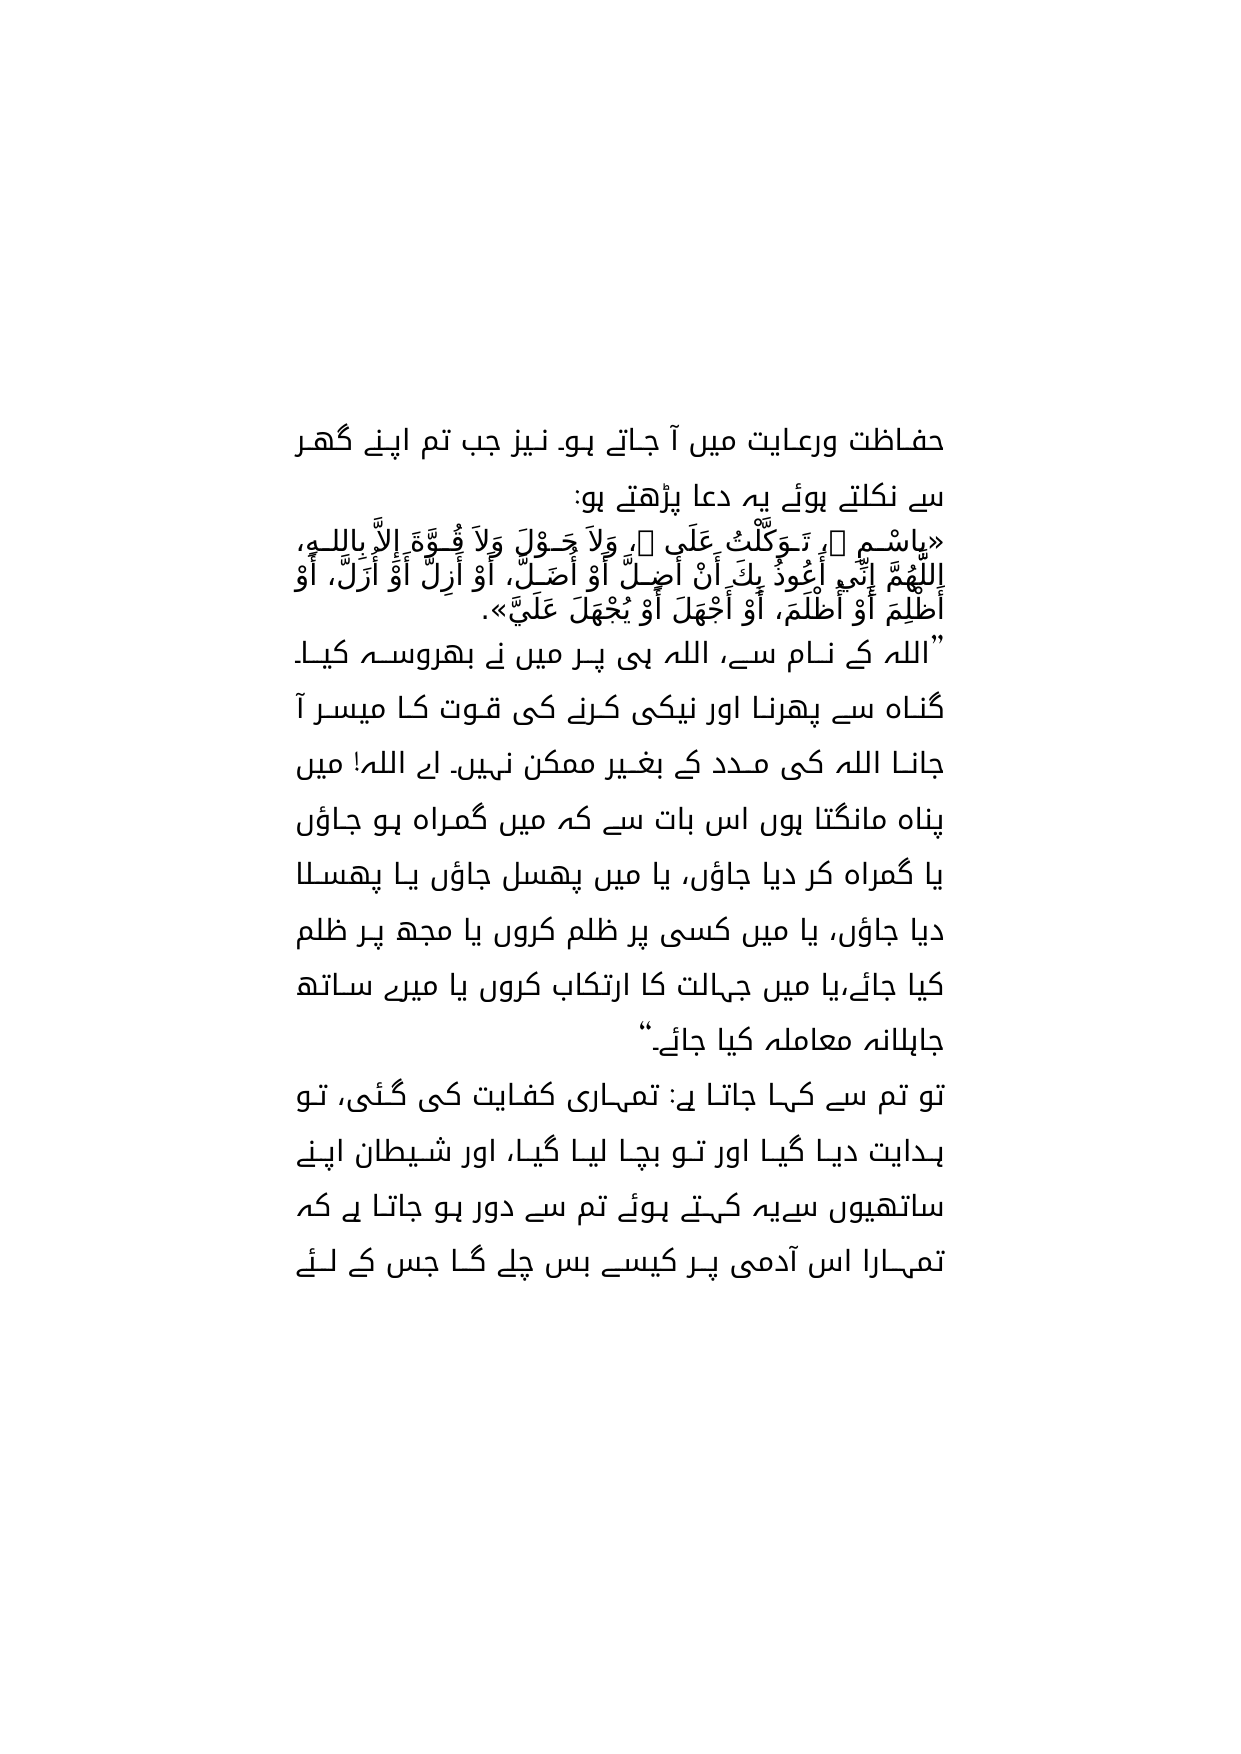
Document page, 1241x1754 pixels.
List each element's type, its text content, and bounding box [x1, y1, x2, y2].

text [295, 1068, 945, 1290]
text «بِاسْمِ ، تَوَكَّلْتُ عَلَى ، وَلاَ حَوْلَ وَلاَ قُوَّةَ إِلاَّ بِاللهِ، اللَّهُمَّ إِنِّي أَعُوذُ بِكَ أَنْ أَضِلَّ أَوْ أُضَلَّ، أَوْ أَزِلَّ أَوْ أُزَلَّ، أَوْ أَظْلِمَ أَوْ أُظْلَمَ، أَوْ أَجْهَلَ أَوْ يُجْهَلَ عَلَيَّ». [295, 524, 945, 626]
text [295, 413, 945, 524]
text ”اللہ کے نام سے، اللہ ہی پر میں نے بھروسہ کیا۔ گناہ سے پھرنا اور نیکی کرنے کی قوت کا میسر آ جانا اللہ کی مدد کے بغیر ممکن نہیں۔ اے اللہ! میں پناہ مانگتا ہوں اس بات سے کہ میں گمراہ ہو جاؤں یا گمراہ کر دیا جاؤں، یا میں پھسل جاؤں یا پھسلا دیا جاؤں، یا میں کسی پر ظلم کروں یا مجھ پر ظلم کیا جائے،یا میں جہالت کا ارتکاب کروں یا میرے ساتھ جاہلانہ معاملہ کیا جائے۔“ [295, 626, 945, 1068]
